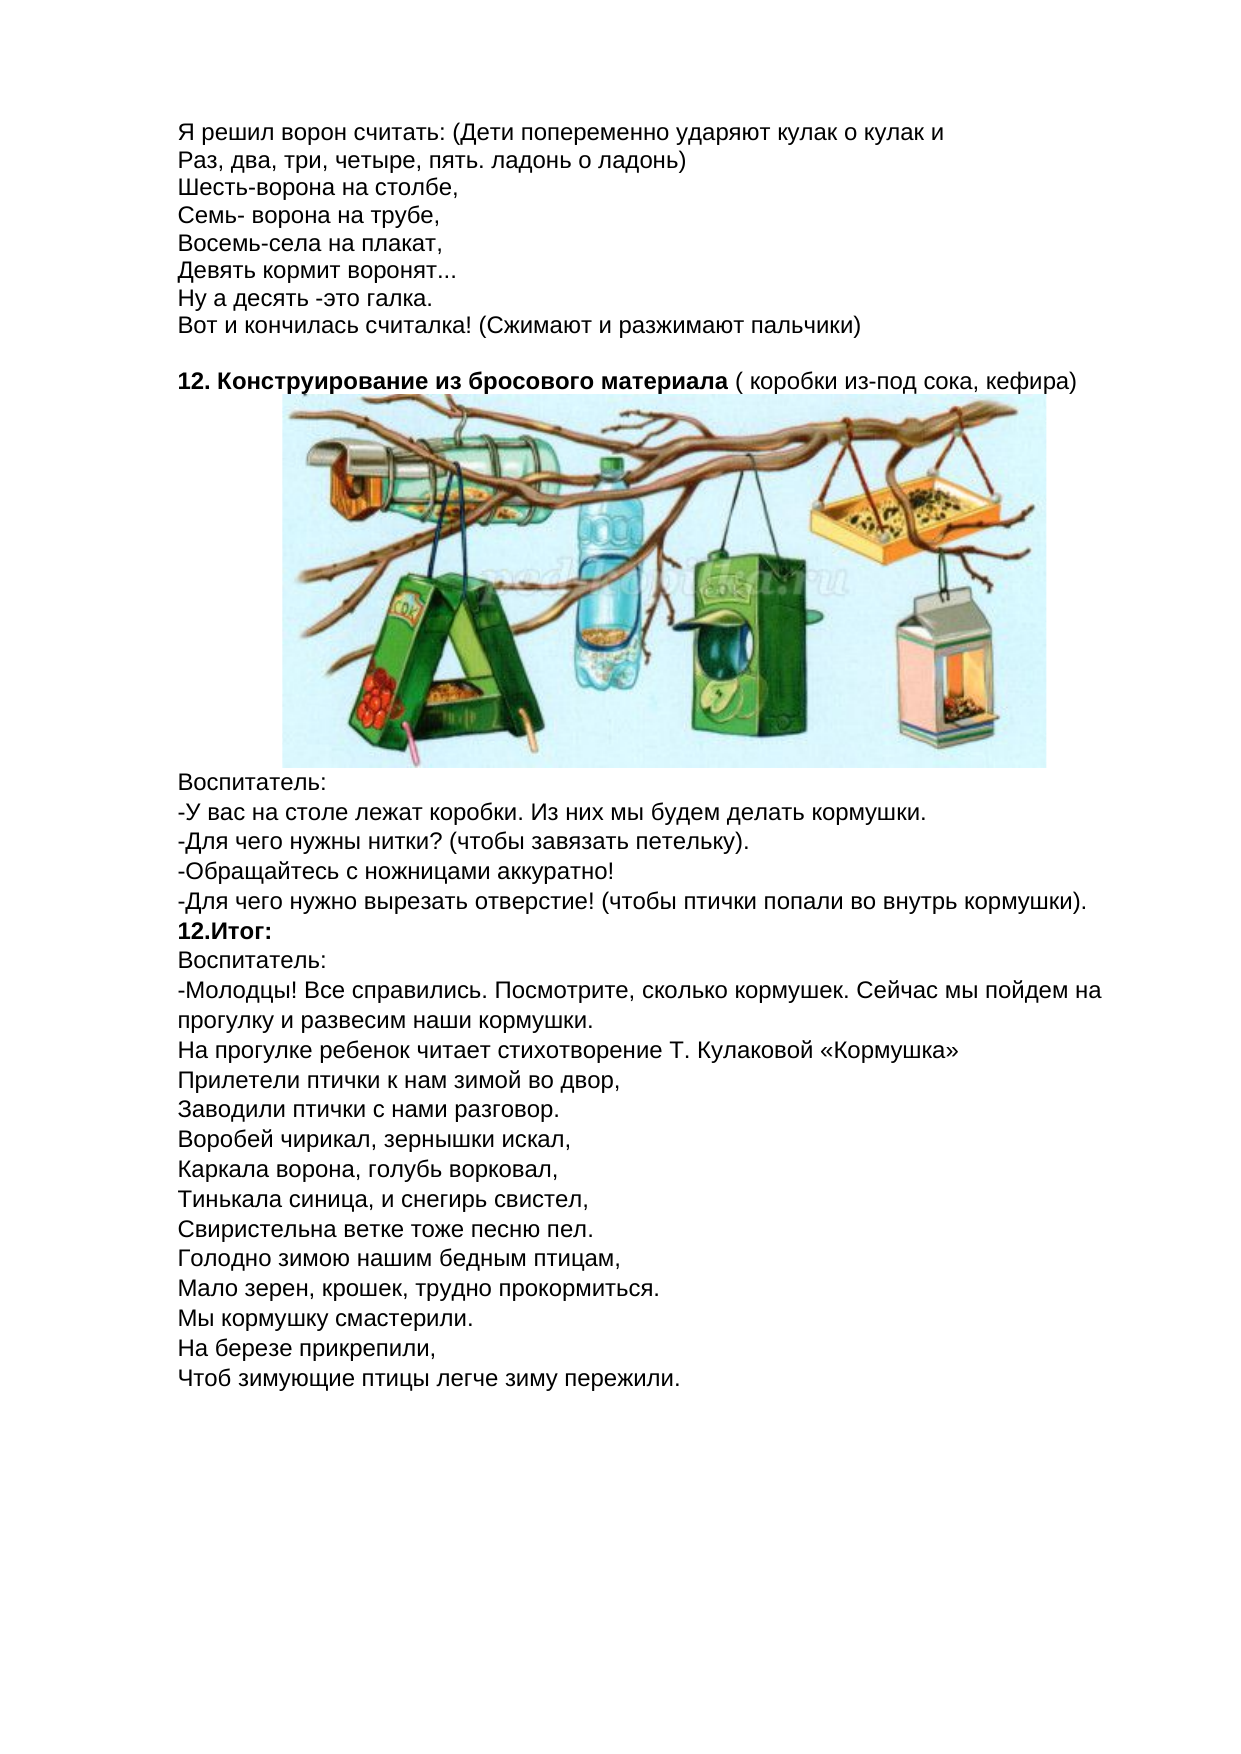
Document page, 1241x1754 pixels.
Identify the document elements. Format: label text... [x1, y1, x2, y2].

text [177, 118, 1152, 394]
text Воспитатель: -У вас на столе лежат коробки. Из них мы будем делать кормушки. -Для чего нужны нитки? (чтобы завязать петельку). -Обращайтесь с ножницами аккуратно! -Для чего нужно вырезать отверстие! (чтобы птички попали во внутрь кормушки). 12.Итог: Воспитатель: -Молодцы! Все справились. Посмотрите, сколько кормушек. Сейчас мы пойдем на прогулку и развесим наши кормушки. На прогулке ребенок читает стихотворение Т. Кулаковой «Кормушка» Прилетели птички к нам зимой во двор, Заводили птички с нами разговор. Воробей чирикал, зернышки искал, Каркала ворона, голубь ворковал, Тинькала синица, и снегирь свистел, Свиристельна ветке тоже песню пел. Голодно зимою нашим бедным птицам, Мало зерен, крошек, трудно прокормиться. Мы кормушку смастерили. На березе прикрепили, Чтоб зимующие птицы легче зиму пережили. [177, 768, 1152, 1391]
picture [282, 394, 1047, 768]
